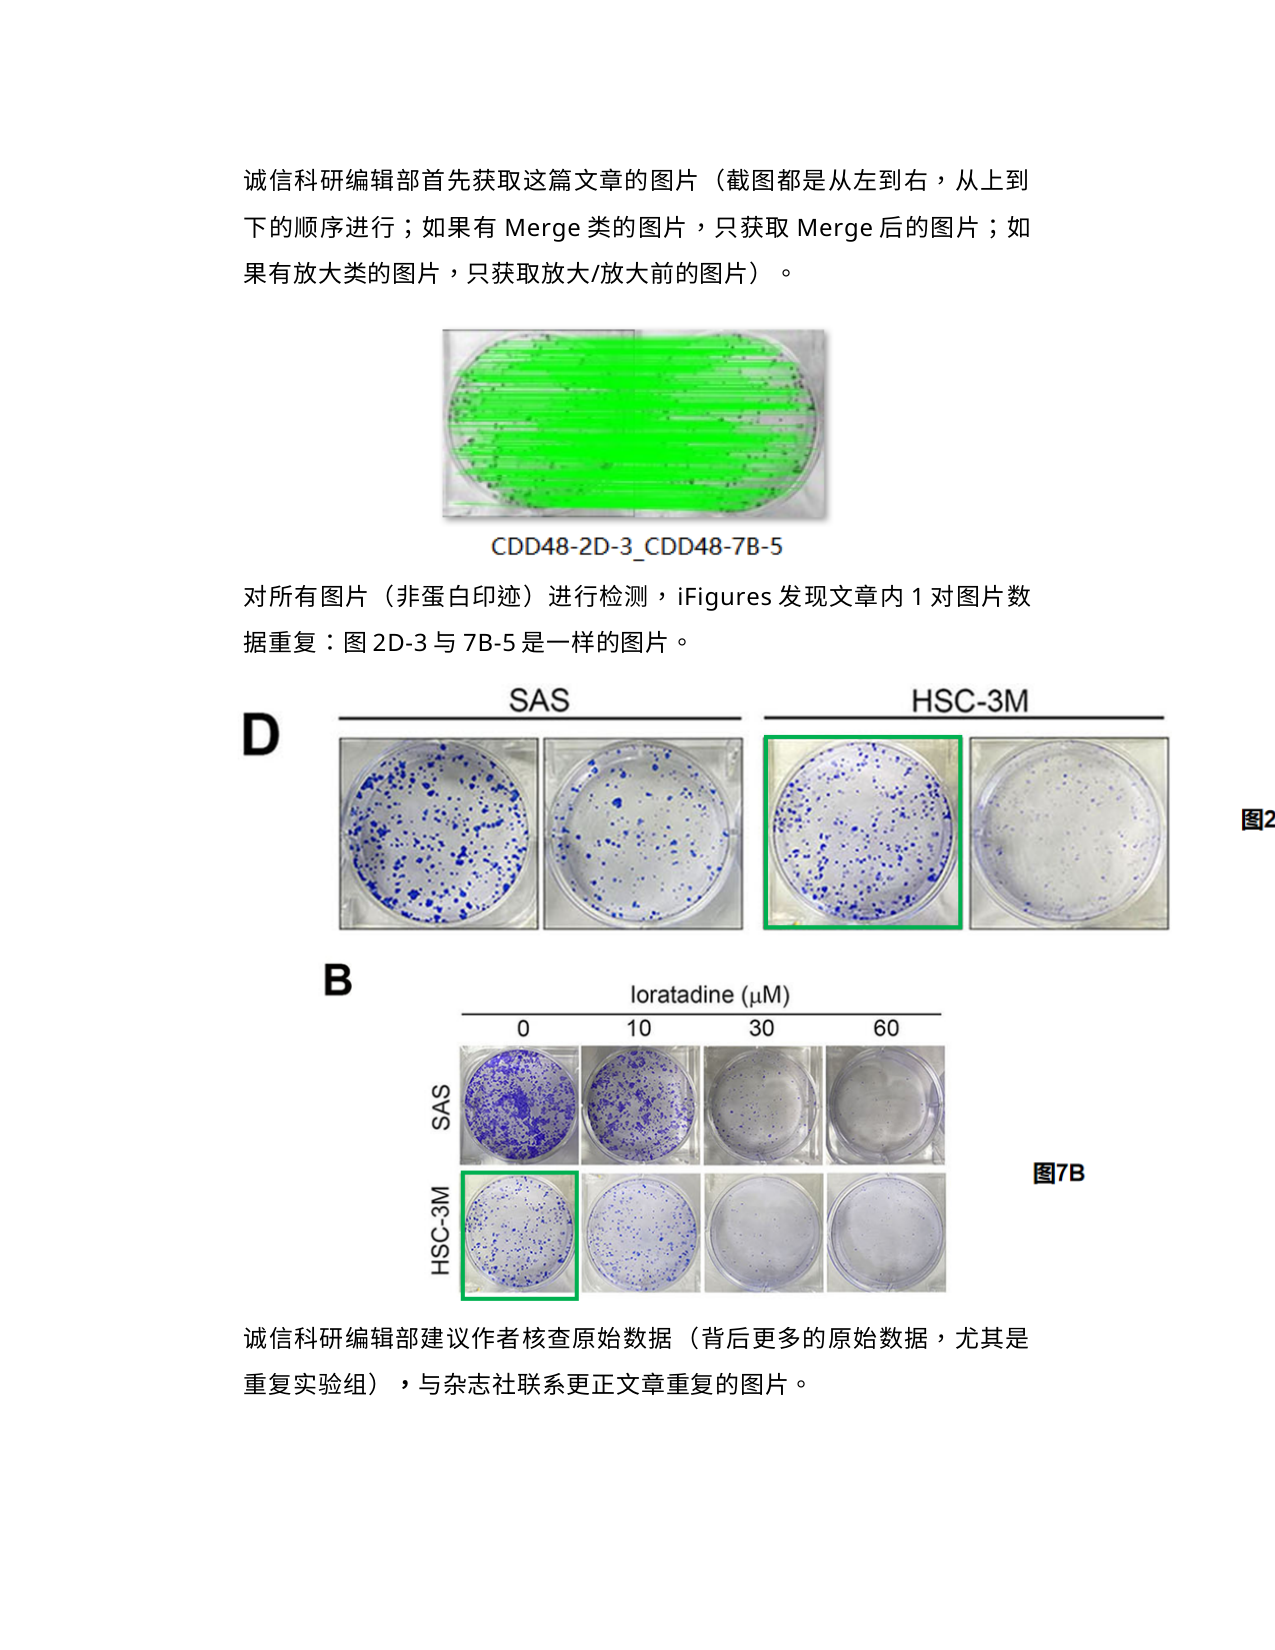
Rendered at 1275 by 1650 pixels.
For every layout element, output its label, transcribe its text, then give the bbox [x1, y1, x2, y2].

picture [237, 683, 1275, 1308]
text 诚信科研编辑部建议作者核查原始数据（背后更多的原始数据，尤其是重复实验组），与杂志社联系更正文章重复的图片。 [244, 1308, 1031, 1401]
picture [435, 314, 840, 566]
text 对所有图片（非蛋白印迹）进行检测，iFigures发现文章内1对图片数据重复：图2D-3与7B-5是一样的图片。 [244, 566, 1031, 659]
text 诚信科研编辑部首先获取这篇文章的图片（截图都是从左到右，从上到下的顺序进行；如果有Merge类的图片，只获取Merge后的图片；如果有放大类的图片，只获取放大/放大前的图片）。 [244, 150, 1031, 289]
